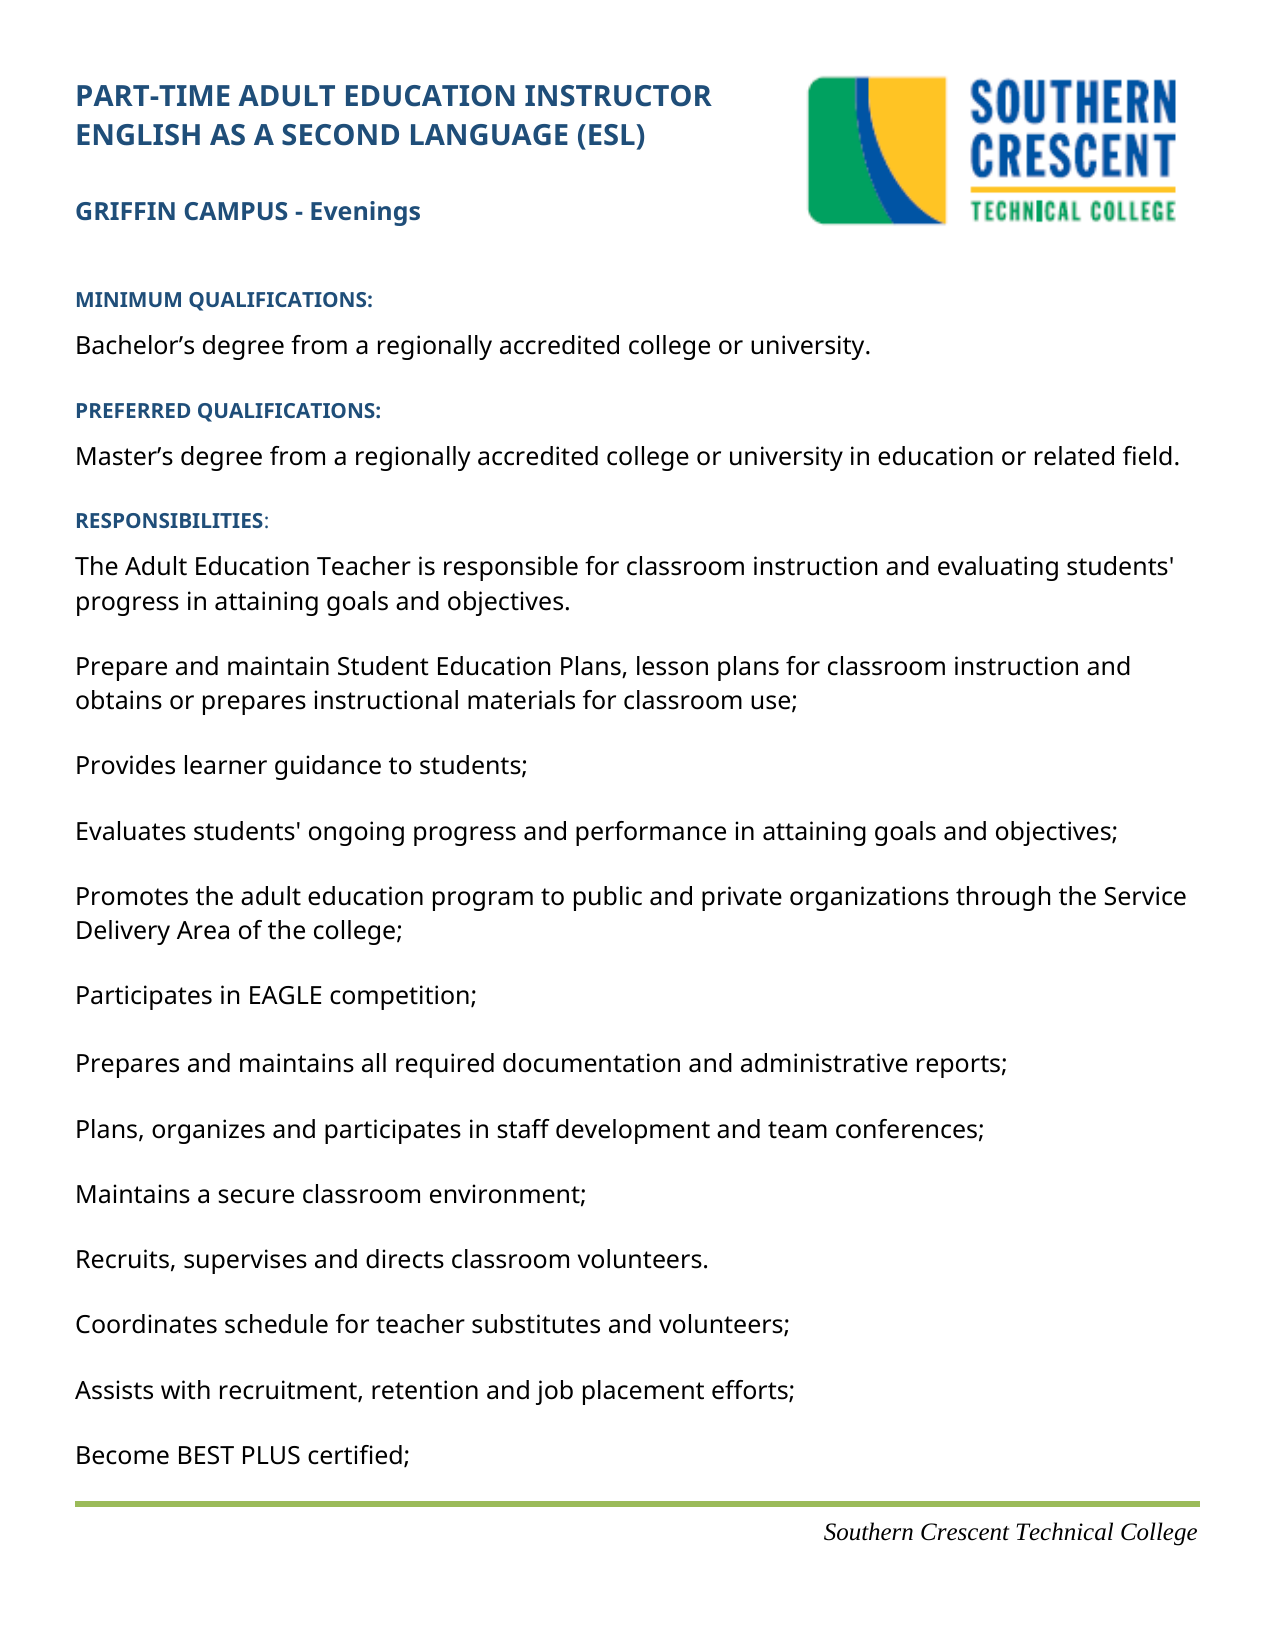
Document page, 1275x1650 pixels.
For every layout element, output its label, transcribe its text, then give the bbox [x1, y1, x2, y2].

text ENGLISH AS A SECOND LANGUAGE (ESL) [75, 115, 1200, 154]
text Master’s degree from a regionally accredited college or university in education or related field. [75, 438, 1200, 472]
text RESPONSIBILITIES: [75, 506, 1200, 535]
text Bachelor’s degree from a regionally accredited college or university. [75, 328, 1200, 362]
text The Adult Education Teacher is responsible for classroom instruction and evaluating students' progress in attaining goals and objectives. [75, 549, 1200, 617]
text GRIFFIN CAMPUS - Evenings [75, 194, 1200, 228]
text Assists with recruitment, retention and job placement efforts; [75, 1372, 1200, 1407]
text Promotes the adult education program to public and private organizations through the Service Delivery Area of the college; [75, 878, 1200, 947]
text Maintains a secure classroom environment; [75, 1177, 1200, 1211]
text Recruits, supervises and directs classroom volunteers. [75, 1242, 1200, 1276]
text PREFERRED QUALIFICATIONS: [75, 396, 1200, 424]
text Participates in EAGLE competition; [75, 978, 1200, 1012]
text Provides learner guidance to students; [75, 748, 1200, 782]
picture [784, 66, 1230, 261]
text PART-TIME ADULT EDUCATION INSTRUCTOR [75, 75, 1200, 115]
text Prepares and maintains all required documentation and administrative reports; [75, 1046, 1200, 1080]
text MINIMUM QUALIFICATIONS: [75, 285, 1200, 313]
text Become BEST PLUS certified; [75, 1438, 1200, 1472]
text Coordinates schedule for teacher substitutes and volunteers; [75, 1307, 1200, 1341]
text Evaluates students' ongoing progress and performance in attaining goals and objectives; [75, 813, 1200, 847]
text Prepare and maintain Student Education Plans, lesson plans for classroom instruction and obtains or prepares instructional materials for classroom use; [75, 648, 1200, 717]
text Plans, organizes and participates in staff development and team conferences; [75, 1111, 1200, 1145]
